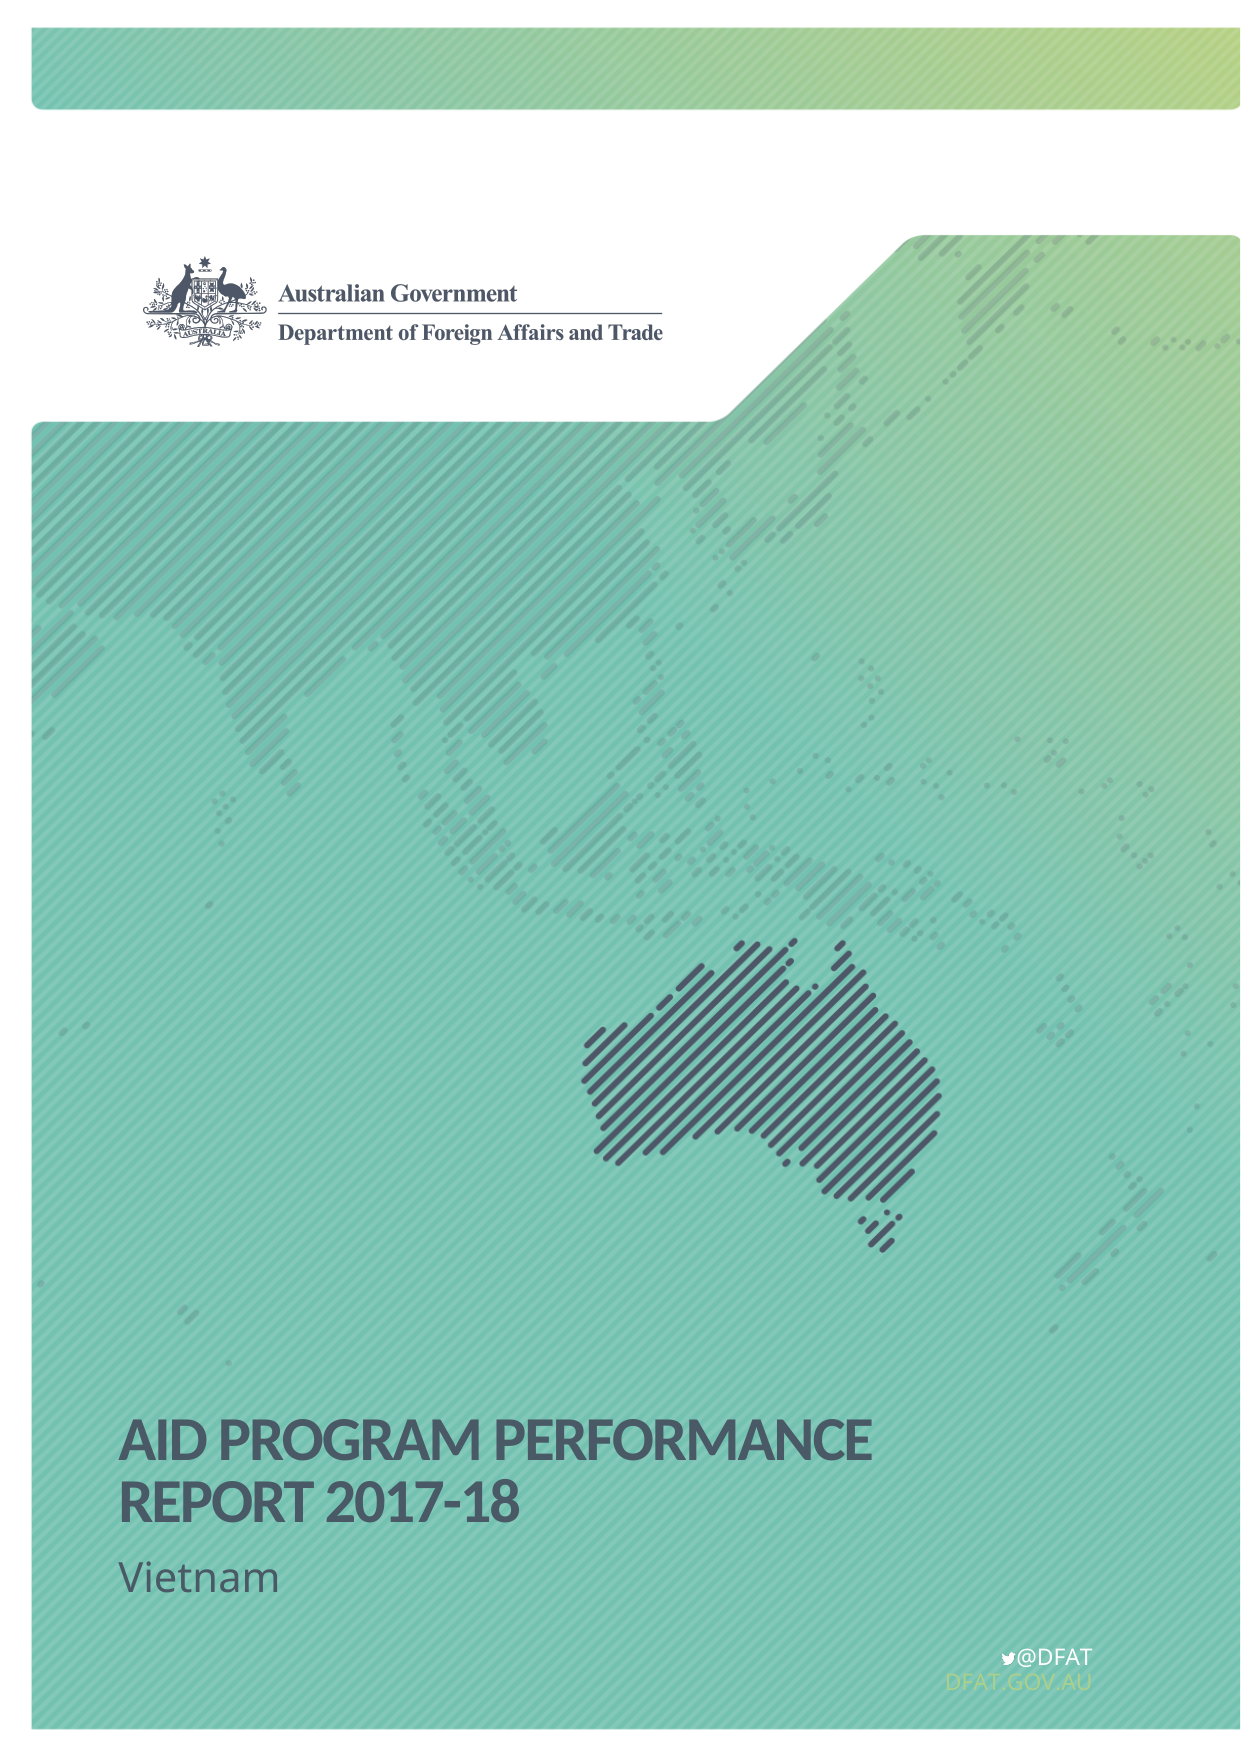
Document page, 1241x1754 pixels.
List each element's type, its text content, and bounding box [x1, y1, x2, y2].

picture [1, 0, 1241, 1754]
text Vietnam [118, 1548, 1122, 1604]
title Report 2017-18 [118, 1473, 1122, 1535]
title Aid Program Performance [118, 1410, 1122, 1473]
